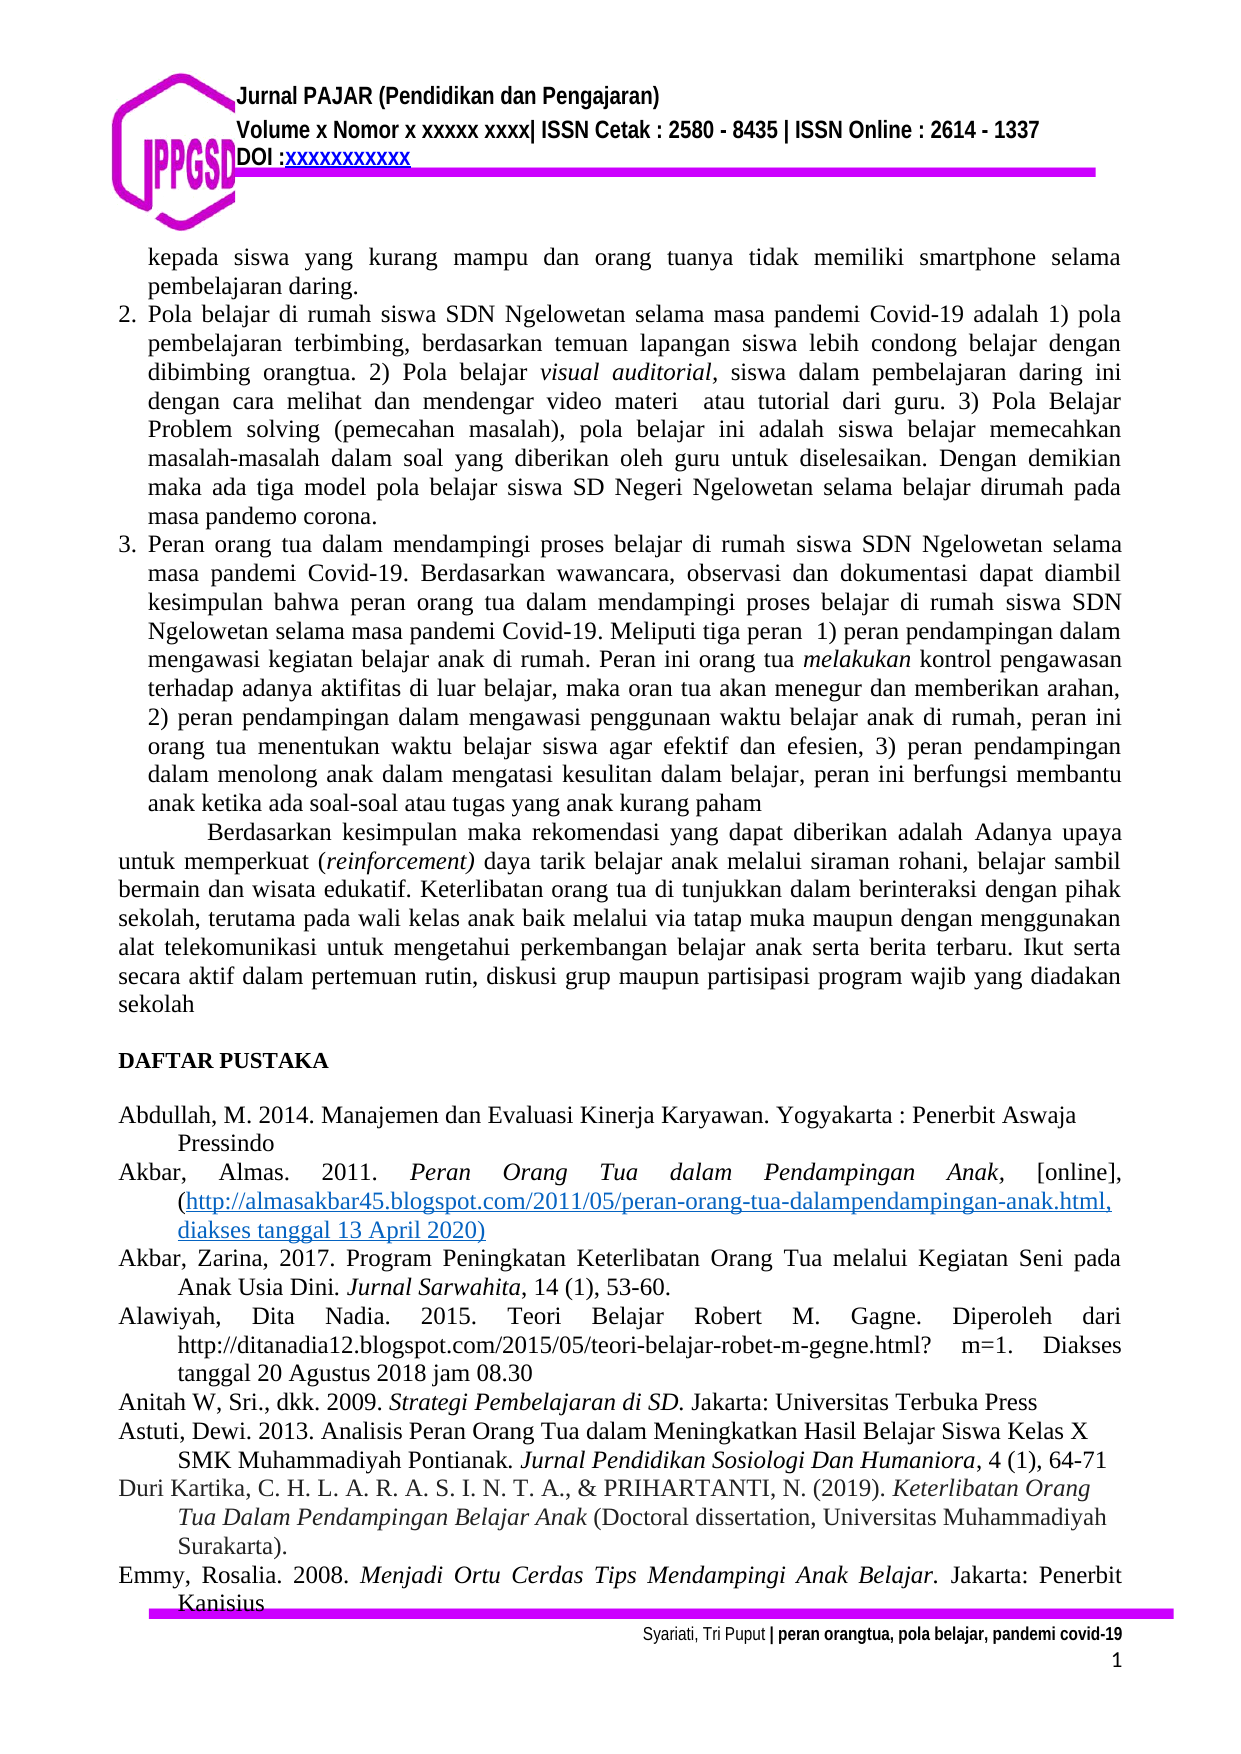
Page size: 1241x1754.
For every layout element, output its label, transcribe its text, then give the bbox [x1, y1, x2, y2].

text Alawiyah, Dita Nadia. 2015. Teori Belajar Robert M. Gagne. Diperoleh dari http://ditanadia12.blogspot.com/2015/05/teori-belajar-robet-m-gegne.html? m=1. Diakses tanggal 20 Agustus 2018 jam 08.30 [118, 1301, 1122, 1387]
picture [148, 1608, 1174, 1619]
text Abdullah, M. 2014. Manajemen dan Evaluasi Kinerja Karyawan. Yogyakarta : Penerbit Aswaja Pressindo [118, 1100, 1122, 1157]
text Emmy, Rosalia. 2008. Menjadi Ortu Cerdas Tips Mendampingi Anak Belajar. Jakarta: Penerbit Kanisius [118, 1560, 1122, 1617]
picture [103, 71, 1096, 232]
list Peran orang tua dalam mendampingi proses belajar di rumah siswa SDN Ngelowetan selama masa pandemi Covid-19. Berdasarkan wawancara, observasi dan dokumentasi dapat diambil kesimpulan bahwa peran orang tua dalam mendampingi proses belajar di rumah siswa SDN Ngelowetan selama masa pandemi Covid-19. Meliputi tiga peran 1) peran pendampingan dalam mengawasi kegiatan belajar anak di rumah. Peran ini orang tua melakukan kontrol pengawasan terhadap adanya aktifitas di luar belajar, maka oran tua akan menegur dan memberikan arahan, 2) peran pendampingan dalam mengawasi penggunaan waktu belajar anak di rumah, peran ini orang tua menentukan waktu belajar siswa agar efektif dan efesien, 3) peran pendampingan dalam menolong anak dalam mengatasi kesulitan dalam belajar, peran ini berfungsi membantu anak ketika ada soal-soal atau tugas yang anak kurang paham [118, 529, 1122, 817]
list Pola belajar di rumah siswa SDN Ngelowetan selama masa pandemi Covid-19 adalah 1) pola pembelajaran terbimbing, berdasarkan temuan lapangan siswa lebih condong belajar dengan dibimbing orangtua. 2) Pola belajar visual auditorial, siswa dalam pembelajaran daring ini dengan cara melihat dan mendengar video materi atau tutorial dari guru. 3) Pola Belajar Problem solving (pemecahan masalah), pola belajar ini adalah siswa belajar memecahkan masalah-masalah dalam soal yang diberikan oleh guru untuk diselesaikan. Dengan demikian maka ada tiga model pola belajar siswa SD Negeri Ngelowetan selama belajar dirumah pada masa pandemo corona. [118, 299, 1122, 529]
text Berdasarkan kesimpulan maka rekomendasi yang dapat diberikan adalah Adanya upaya untuk memperkuat (reinforcement) daya tarik belajar anak melalui siraman rohani, belajar sambil bermain dan wisata edukatif. Keterlibatan orang tua di tunjukkan dalam berinteraksi dengan pihak sekolah, terutama pada wali kelas anak baik melalui via tatap muka maupun dengan menggunakan alat telekomunikasi untuk mengetahui perkembangan belajar anak serta berita terbaru. Ikut serta secara aktif dalam pertemuan rutin, diskusi grup maupun partisipasi program wajib yang diadakan sekolah [118, 817, 1122, 1018]
text Anitah W, Sri., dkk. 2009. Strategi Pembelajaran di SD. Jakarta: Universitas Terbuka Press [118, 1387, 1122, 1416]
text Duri Kartika, C. H. L. A. R. A. S. I. N. T. A., & PRIHARTANTI, N. (2019). Keterlibatan Orang Tua Dalam Pendampingan Belajar Anak (Doctoral dissertation, Universitas Muhammadiyah Surakarta). [118, 1473, 1122, 1560]
text Akbar, Almas. 2011. Peran Orang Tua dalam Pendampingan Anak, [online], (http://almasakbar45.blogspot.com/2011/05/peran-orang-tua-dalampendampingan-anak.html, diakses tanggal 13 April 2020) [118, 1157, 1122, 1243]
text DAFTAR PUSTAKA [118, 1047, 1122, 1073]
text Astuti, Dewi. 2013. Analisis Peran Orang Tua dalam Meningkatkan Hasil Belajar Siswa Kelas X SMK Muhammadiyah Pontianak. Jurnal Pendidikan Sosiologi Dan Humaniora, 4 (1), 64-71 [118, 1416, 1122, 1473]
text Akbar, Zarina, 2017. Program Peningkatan Keterlibatan Orang Tua melalui Kegiatan Seni pada Anak Usia Dini. Jurnal Sarwahita, 14 (1), 53-60. [118, 1243, 1122, 1301]
